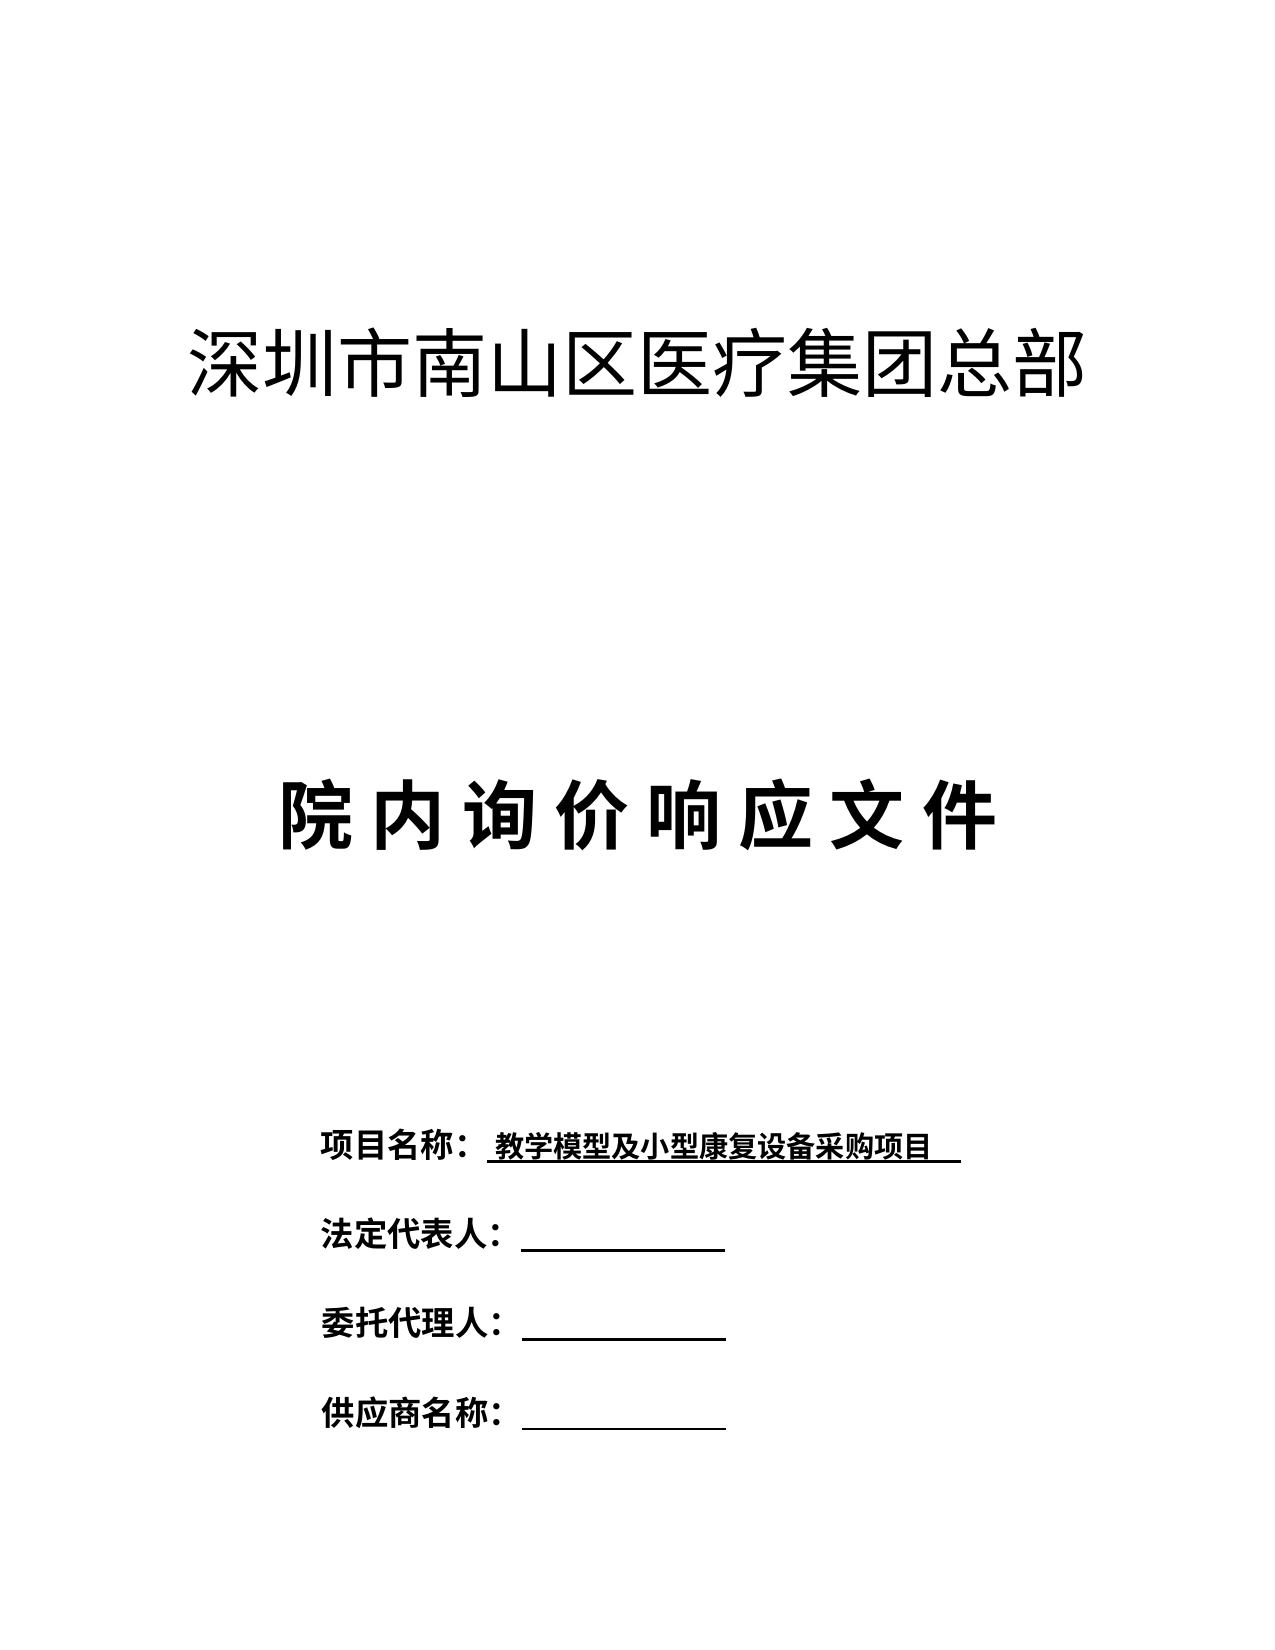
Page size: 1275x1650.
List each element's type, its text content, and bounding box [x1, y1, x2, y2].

text 供应商名称： [187, 1378, 1087, 1443]
text 深圳市南山区医疗集团总部 [187, 294, 1087, 424]
text 院 内 询 价 响 应 文 件 [187, 746, 1087, 876]
text 委托代理人： [187, 1289, 1087, 1354]
text 项目名称： 教学模型及小型康复设备采购项目 [321, 1111, 1087, 1176]
text 法定代表人： [321, 1200, 1087, 1265]
